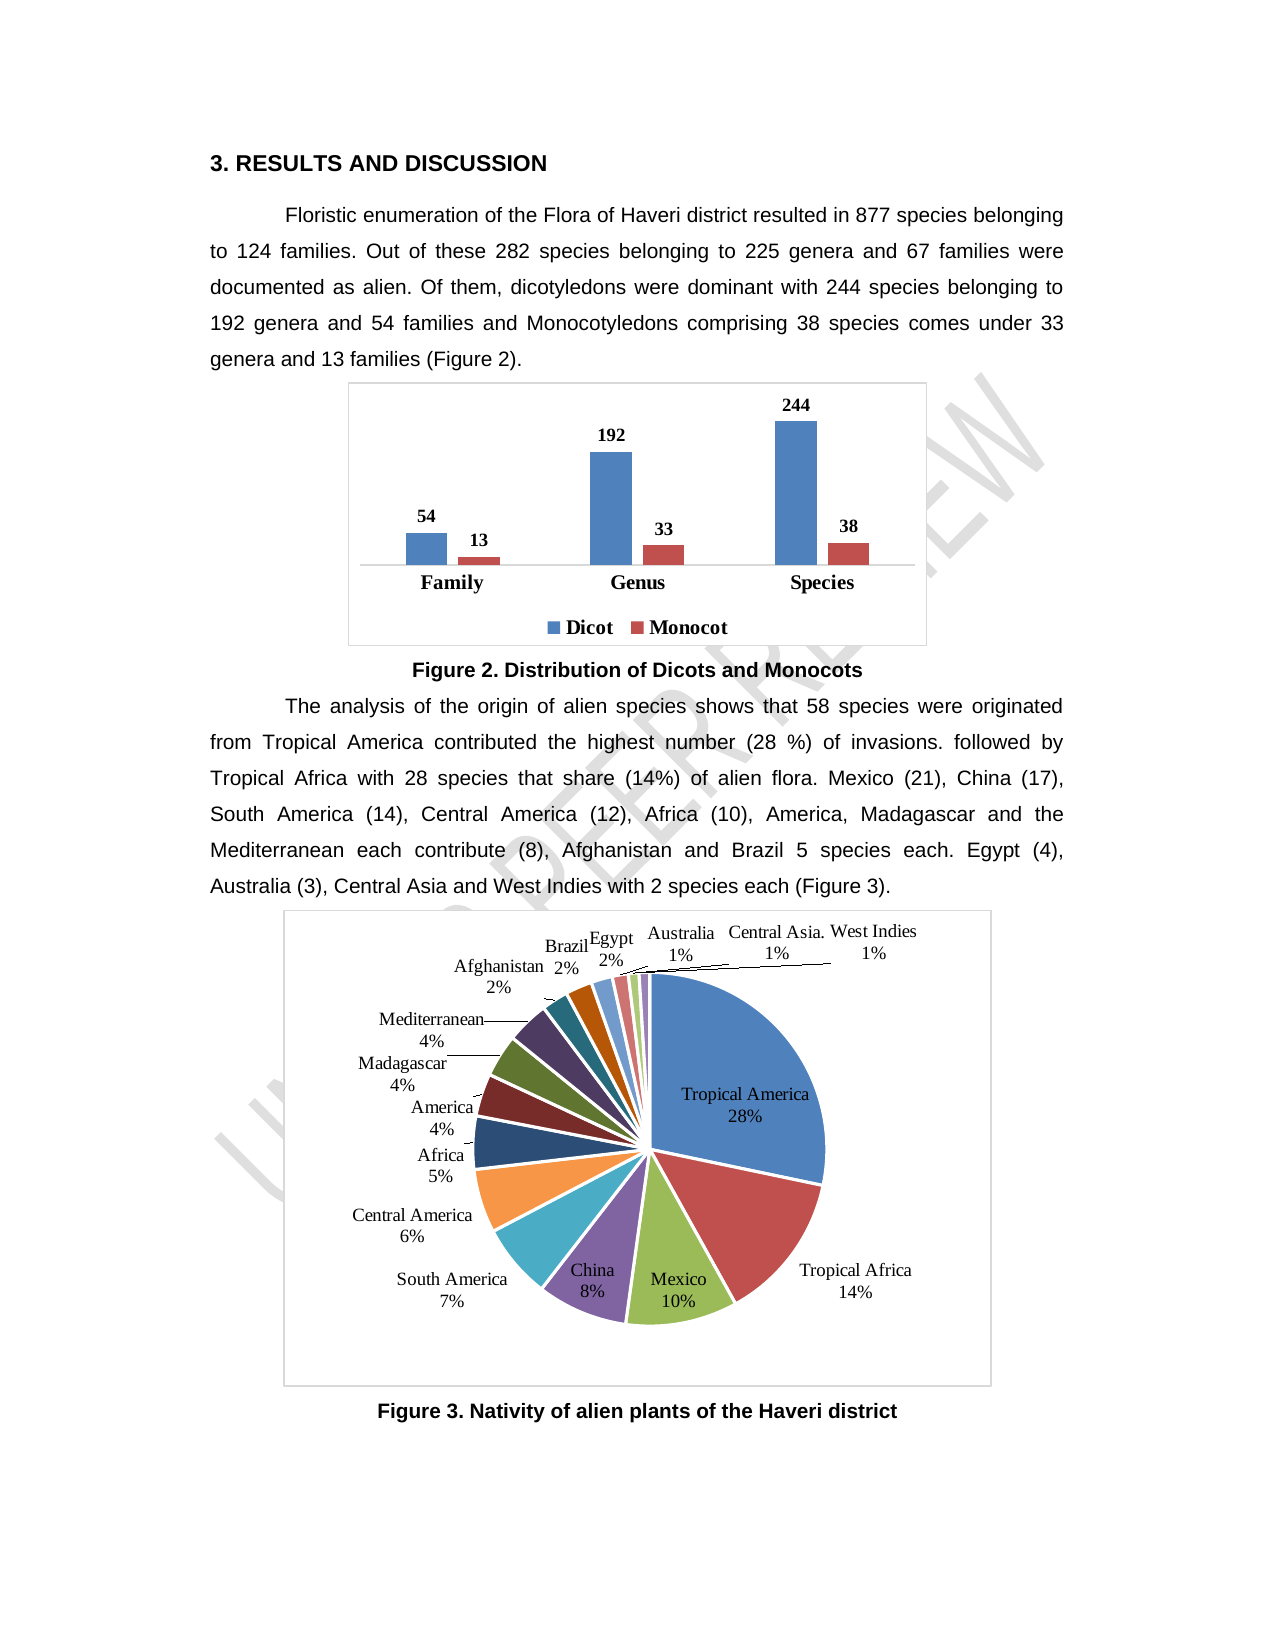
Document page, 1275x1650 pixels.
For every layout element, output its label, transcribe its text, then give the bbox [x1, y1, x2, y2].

text The analysis of the origin of alien species shows that 58 species were originated from Tropical America contributed the highest number (28 %) of invasions. followed by Tropical Africa with 28 species that share (14%) of alien flora. Mexico (21), China (17), South America (14), Central America (12), Africa (10), America, Madagascar and the Mediterranean each contribute (8), Afghanistan and Brazil 5 species each. Egypt (4), Australia (3), Central Asia and West Indies with 2 species each (Figure 3). [210, 694, 1065, 898]
text Figure 3. Nativity of alien plants of the Haveri district [210, 1399, 1065, 1423]
text Figure 2. Distribution of Dicots and Monocots [210, 658, 1065, 682]
text 3. results and discussion [210, 150, 1065, 176]
text Floristic enumeration of the Flora of Haveri district resulted in 877 species belonging to 124 families. Out of these 282 species belonging to 225 genera and 67 families were documented as alien. Of them, dicotyledons were dominant with 244 species belonging to 192 genera and 54 families and Monocotyledons comprising 38 species comes under 33 genera and 13 families (Figure 2). [210, 203, 1065, 370]
